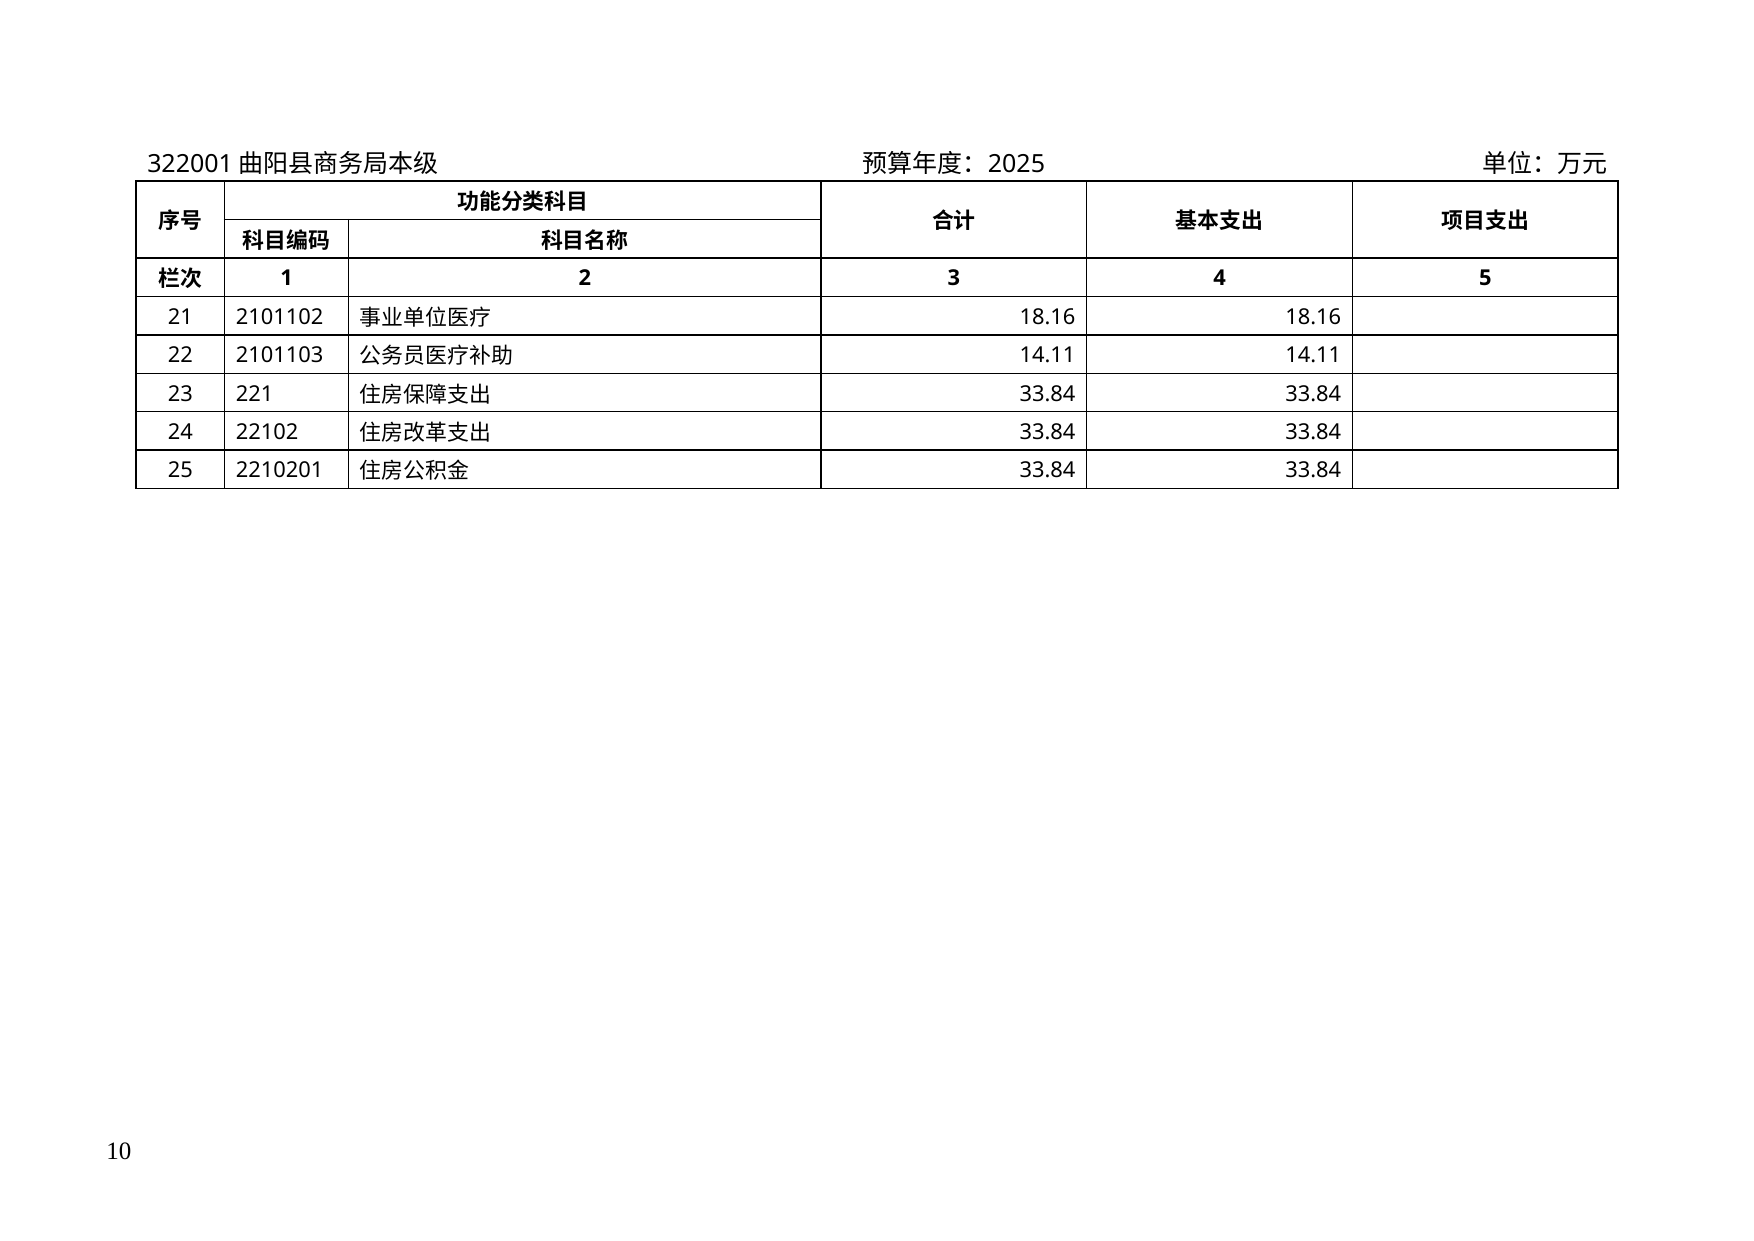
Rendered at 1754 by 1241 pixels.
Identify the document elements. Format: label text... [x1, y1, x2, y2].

table_header 预算年度：2025 [822, 143, 1086, 180]
table_cell [1353, 374, 1617, 411]
table_cell 18.16 [1087, 297, 1352, 334]
table_cell 5 [1353, 259, 1617, 296]
table_cell 1 [225, 259, 348, 296]
table_cell 2101102 [225, 297, 348, 334]
table_cell [1353, 451, 1617, 488]
table_cell 23 [137, 374, 224, 411]
table_cell 22 [137, 336, 224, 372]
table_cell 项目支出 [1353, 182, 1617, 257]
table_cell 25 [137, 451, 224, 488]
table_cell 住房改革支出 [349, 412, 820, 449]
table_cell [1353, 336, 1617, 372]
table_cell 功能分类科目 [225, 182, 820, 219]
table_cell 18.16 [822, 297, 1086, 334]
table_cell 2 [349, 259, 820, 296]
table_cell 合计 [822, 182, 1086, 257]
table_cell 33.84 [822, 451, 1086, 488]
table_cell 公务员医疗补助 [349, 336, 820, 372]
table_header 单位：万元 [1087, 143, 1617, 180]
table_cell 序号 [137, 182, 224, 257]
table_cell 221 [225, 374, 348, 411]
table_cell 33.84 [1087, 374, 1352, 411]
table_cell 4 [1087, 259, 1352, 296]
table_cell 33.84 [1087, 451, 1352, 488]
table_cell [1353, 412, 1617, 449]
table_cell 住房公积金 [349, 451, 820, 488]
table_cell 24 [137, 412, 224, 449]
table_cell 22102 [225, 412, 348, 449]
table_cell 14.11 [822, 336, 1086, 372]
table_cell 事业单位医疗 [349, 297, 820, 334]
table_cell 2101103 [225, 336, 348, 372]
table_cell 栏次 [137, 259, 224, 296]
table_cell 3 [822, 259, 1086, 296]
table_cell 14.11 [1087, 336, 1352, 372]
table_cell [1353, 297, 1617, 334]
table_header 322001曲阳县商务局本级 [137, 143, 820, 180]
table_cell 科目名称 [349, 220, 820, 257]
table_cell 33.84 [1087, 412, 1352, 449]
table_cell 21 [137, 297, 224, 334]
table_cell 33.84 [822, 374, 1086, 411]
table_cell 基本支出 [1087, 182, 1352, 257]
table_cell 住房保障支出 [349, 374, 820, 411]
table_cell 33.84 [822, 412, 1086, 449]
table_cell 科目编码 [225, 220, 348, 257]
table_cell 2210201 [225, 451, 348, 488]
